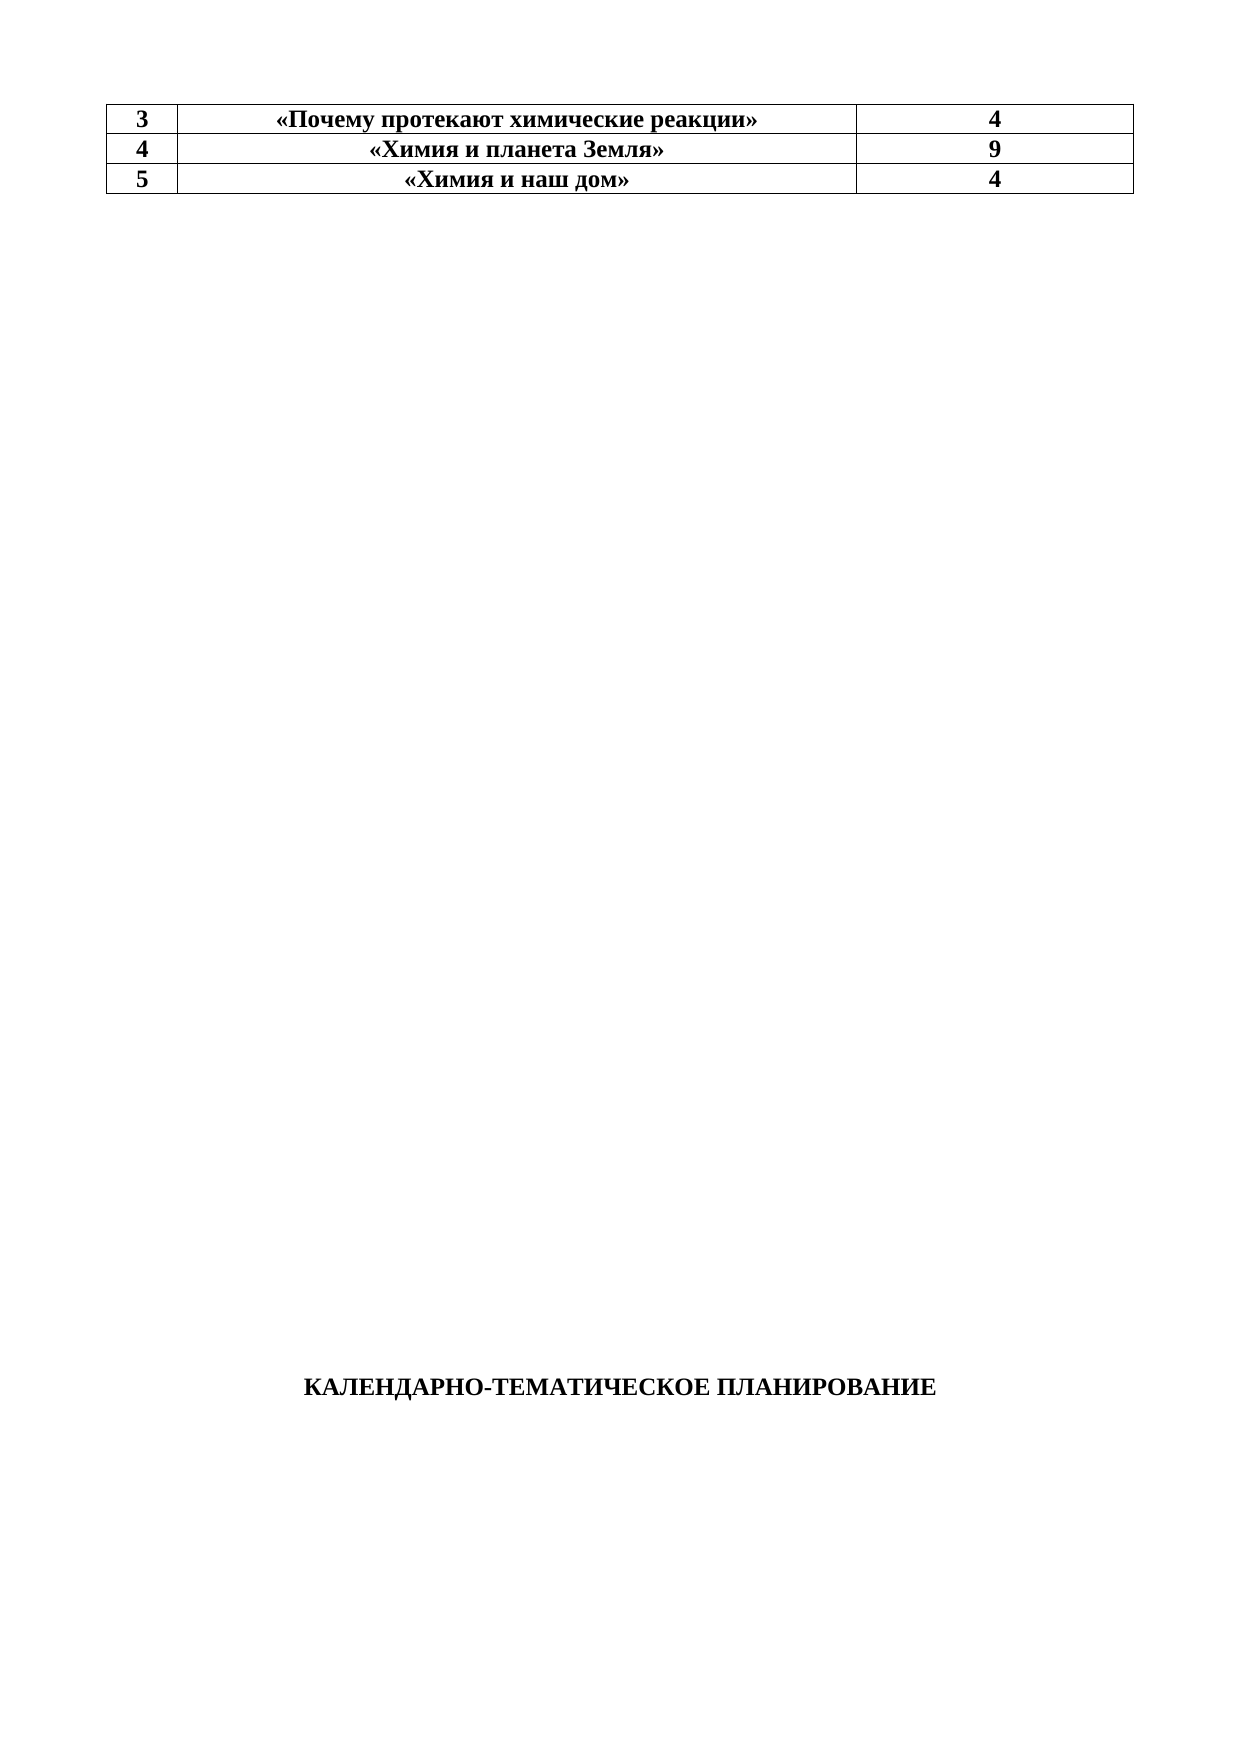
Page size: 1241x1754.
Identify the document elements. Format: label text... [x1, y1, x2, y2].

table_cell 4 [107, 134, 177, 163]
text КАЛЕНДАРНО-ТЕМАТИЧЕСКОЕ ПЛАНИРОВАНИЕ [118, 1372, 1122, 1401]
table_cell 3 [107, 105, 177, 133]
table_cell 4 [857, 105, 1133, 133]
table_cell «Химия и планета Земля» [178, 134, 856, 163]
table_cell 4 [857, 164, 1133, 193]
table_cell «Почему протекают химические реакции» [178, 105, 856, 133]
table_cell 9 [857, 134, 1133, 163]
table_cell 5 [107, 164, 177, 193]
table_cell «Химия и наш дом» [178, 164, 856, 193]
